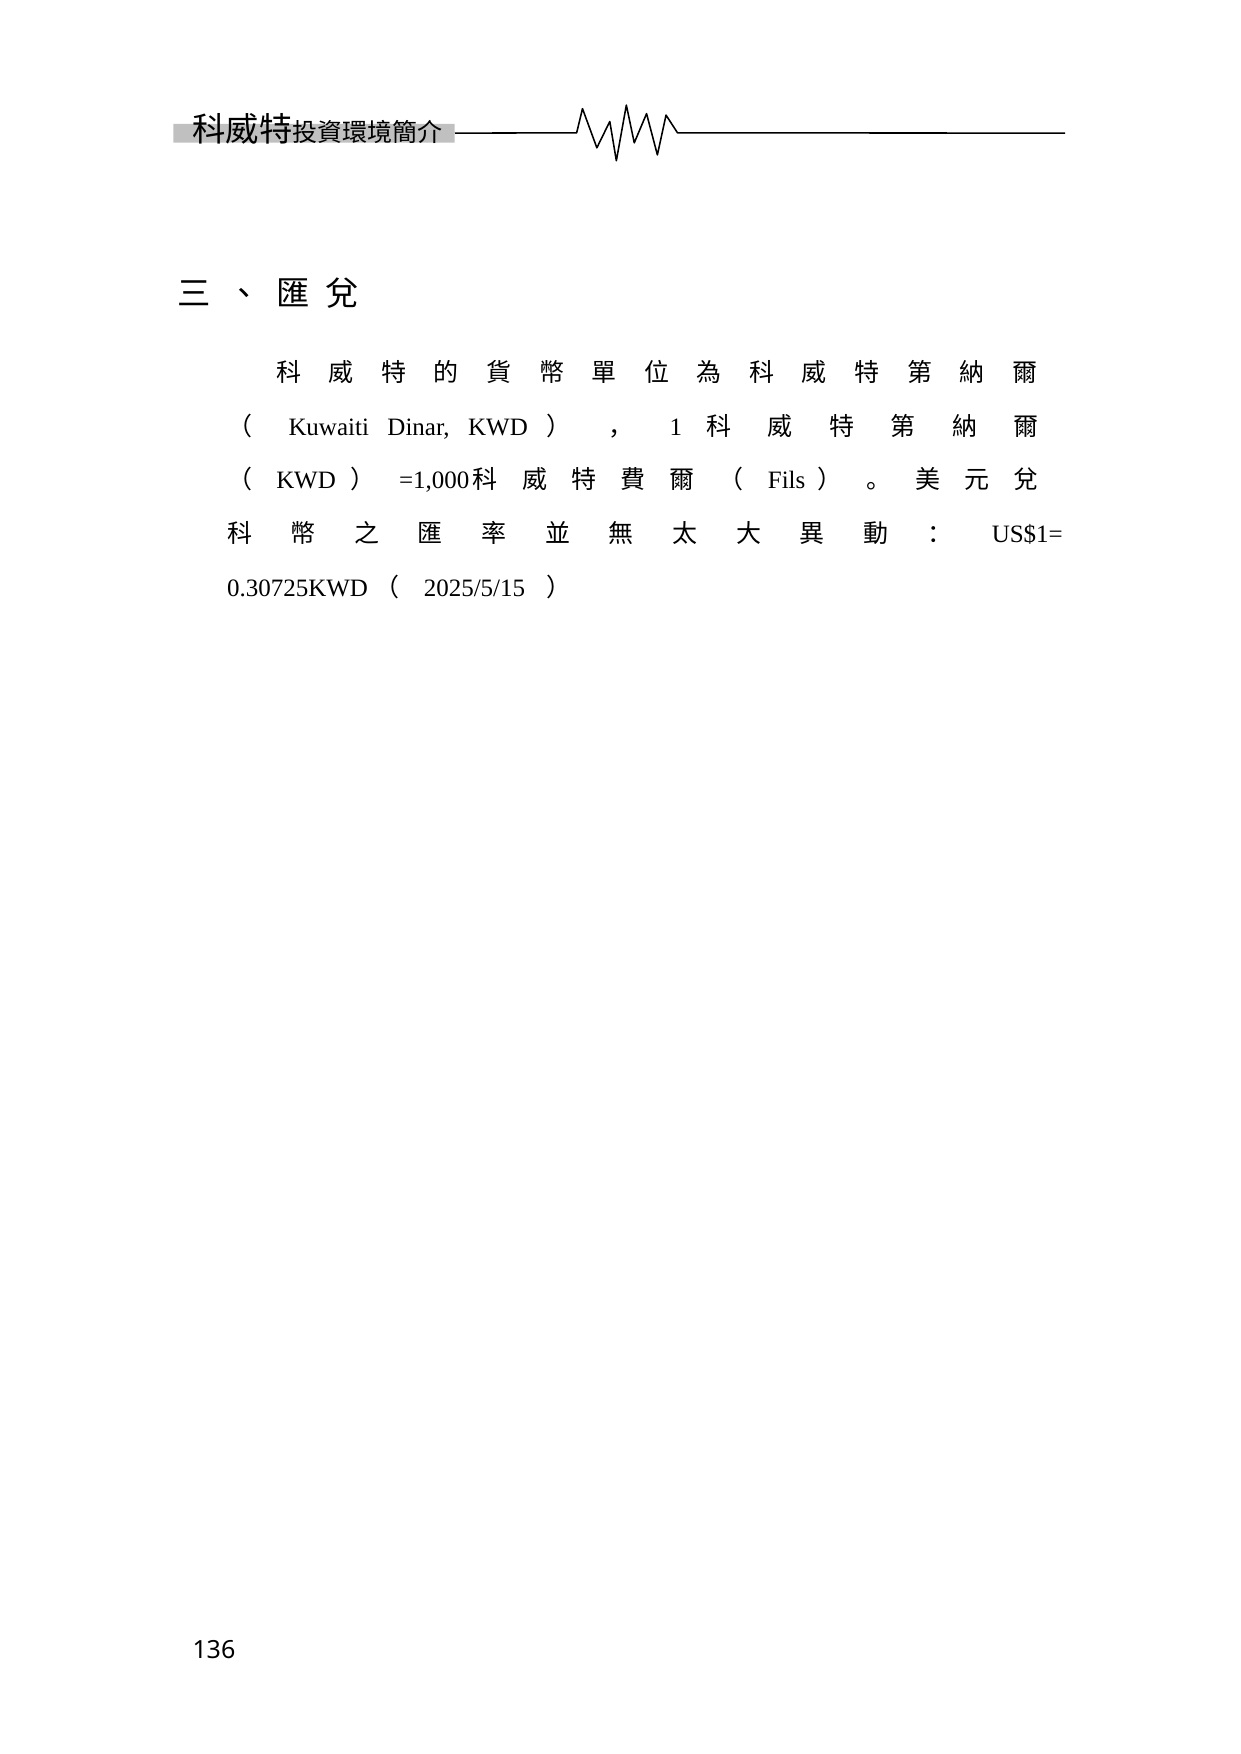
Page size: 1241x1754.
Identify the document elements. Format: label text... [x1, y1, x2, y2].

text 三、匯兌 [178, 264, 1063, 317]
text 科威特的貨幣單位為科威特第納爾（Kuwaiti Dinar, KWD），1科威特第納爾（KWD）=1,000科威特費爾（Fils）。美元兌科幣之匯率並無太大異動：US$1= 0.30725KWD（2025/5/15） [219, 344, 1063, 612]
